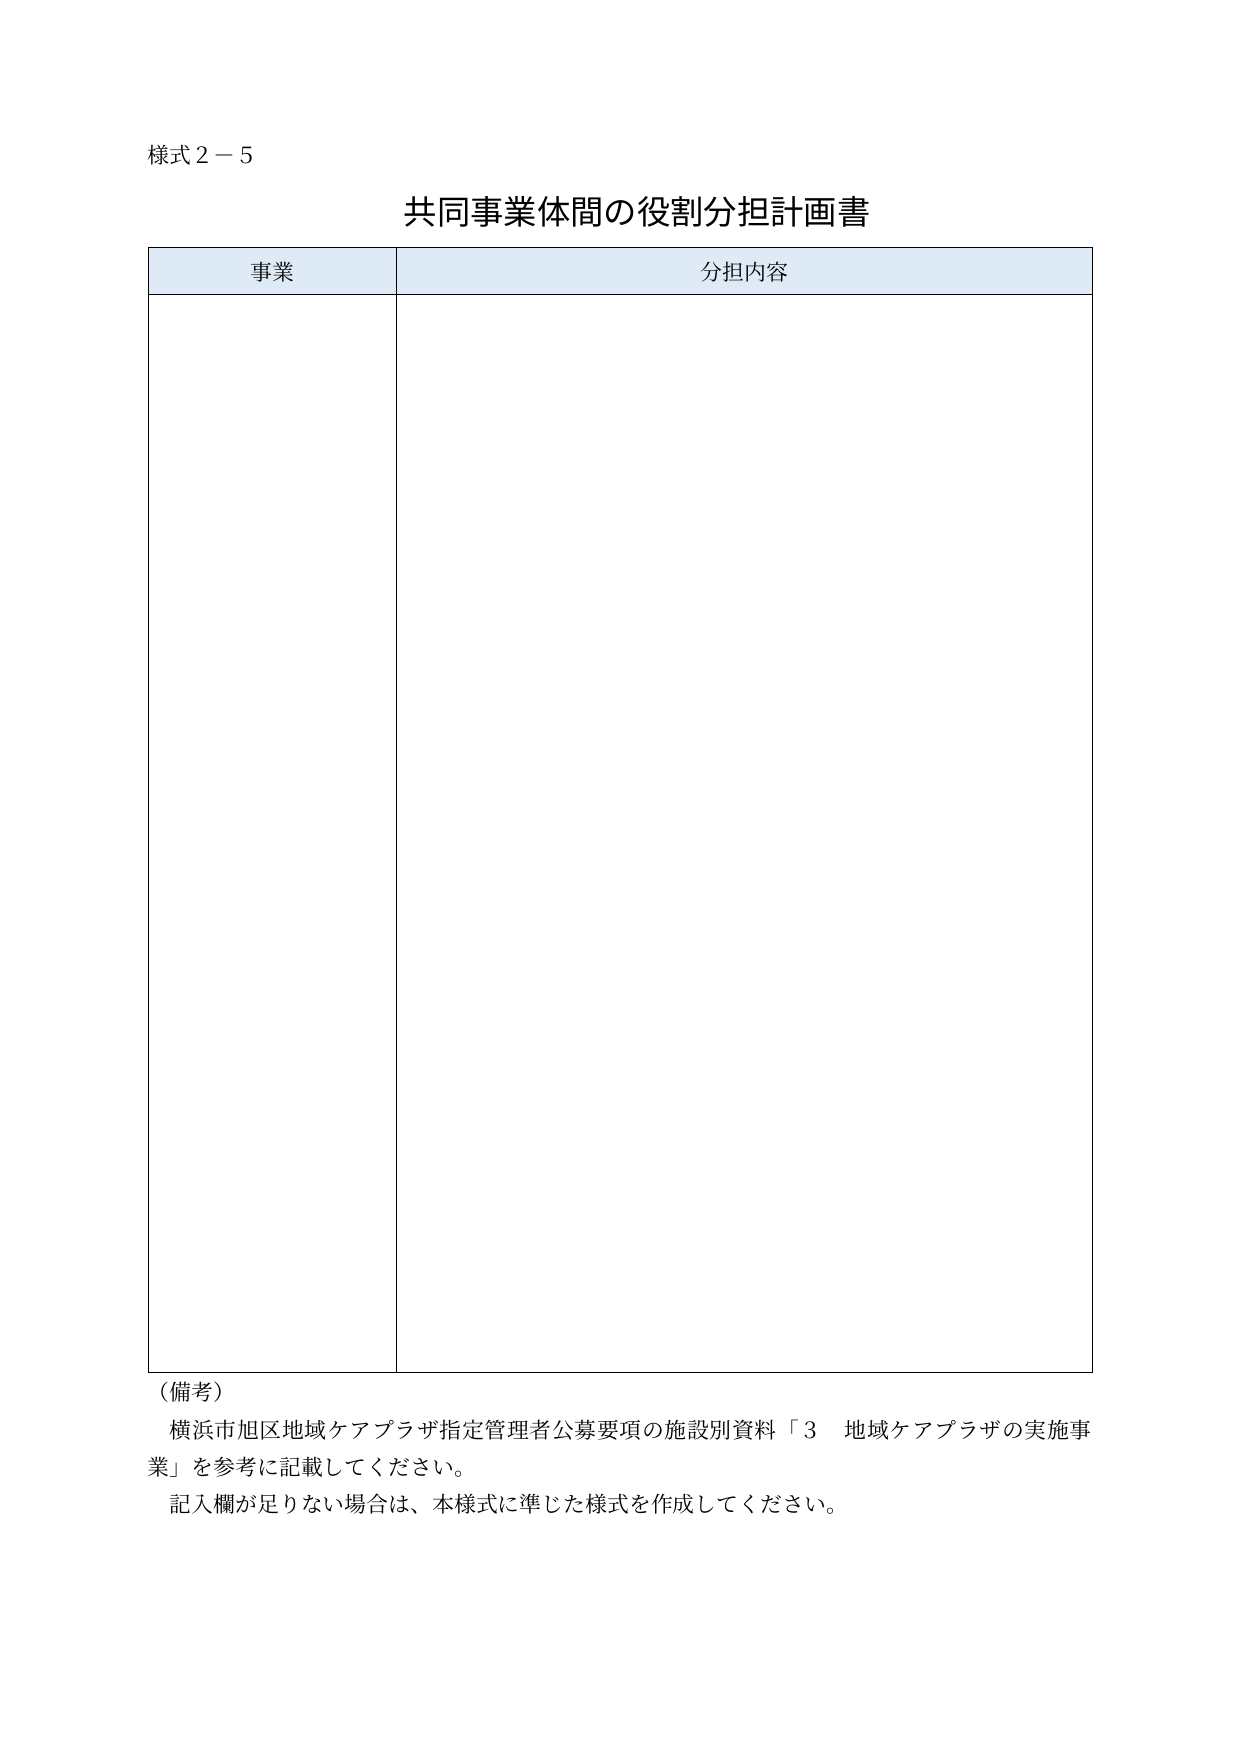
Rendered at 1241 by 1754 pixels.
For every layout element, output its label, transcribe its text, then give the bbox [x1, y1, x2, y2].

text 記入欄が足りない場合は、本様式に準じた様式を作成してください。 [148, 1484, 1092, 1522]
text 共同事業体間の役割分担計画書 [148, 172, 1092, 247]
table_cell [397, 295, 1092, 1372]
text （備考） [148, 1373, 1092, 1410]
text 様式２－５ [148, 135, 1092, 172]
text 横浜市旭区地域ケアプラザ指定管理者公募要項の施設別資料「３ 地域ケアプラザの実施事業」を参考に記載してください。 [148, 1410, 1092, 1484]
table_header 事業 [149, 248, 396, 294]
table_header 分担内容 [397, 248, 1092, 294]
table_cell [149, 295, 396, 1372]
